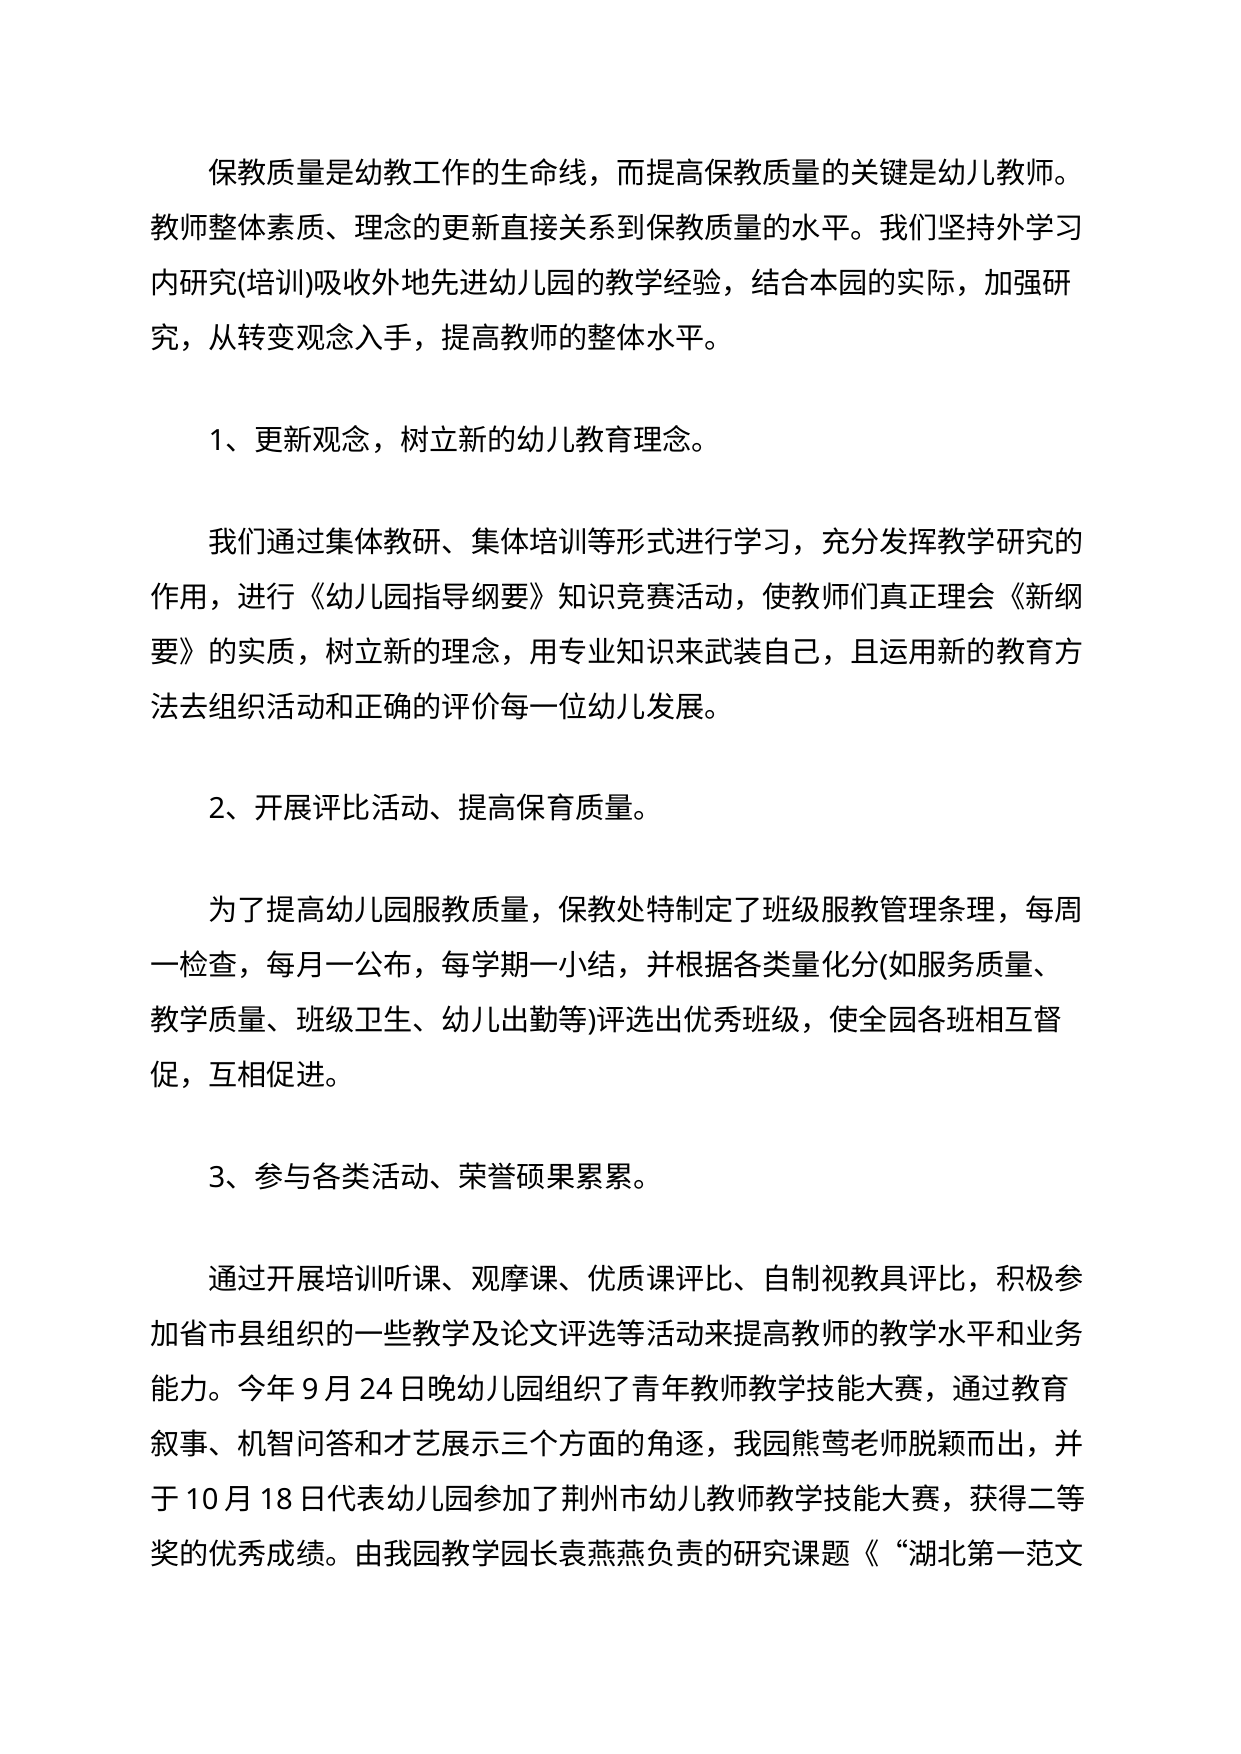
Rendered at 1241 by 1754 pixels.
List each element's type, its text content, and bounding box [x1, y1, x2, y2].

text 3、参与各类活动、荣誉硕果累累。 [150, 1154, 1090, 1196]
text 为了提高幼儿园服教质量，保教处特制定了班级服教管理条理，每周一检查，每月一公布，每学期一小结，并根据各类量化分(如服务质量、教学质量、班级卫生、幼儿出勤等)评选出优秀班级，使全园各班相互督促，互相促进。 [150, 887, 1090, 1094]
text 1、更新观念，树立新的幼儿教育理念。 [150, 417, 1090, 459]
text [150, 1256, 1090, 1573]
text 我们通过集体教研、集体培训等形式进行学习，充分发挥教学研究的作用，进行《幼儿园指导纲要》知识竞赛活动，使教师们真正理会《新纲要》的实质，树立新的理念，用专业知识来武装自己，且运用新的教育方法去组织活动和正确的评价每一位幼儿发展。 [150, 518, 1090, 726]
text 2、开展评比活动、提高保育质量。 [150, 785, 1090, 827]
text 保教质量是幼教工作的生命线，而提高保教质量的关键是幼儿教师。教师整体素质、理念的更新直接关系到保教质量的水平。我们坚持外学习内研究(培训)吸收外地先进幼儿园的教学经验，结合本园的实际，加强研究，从转变观念入手，提高教师的整体水平。 [150, 150, 1090, 357]
